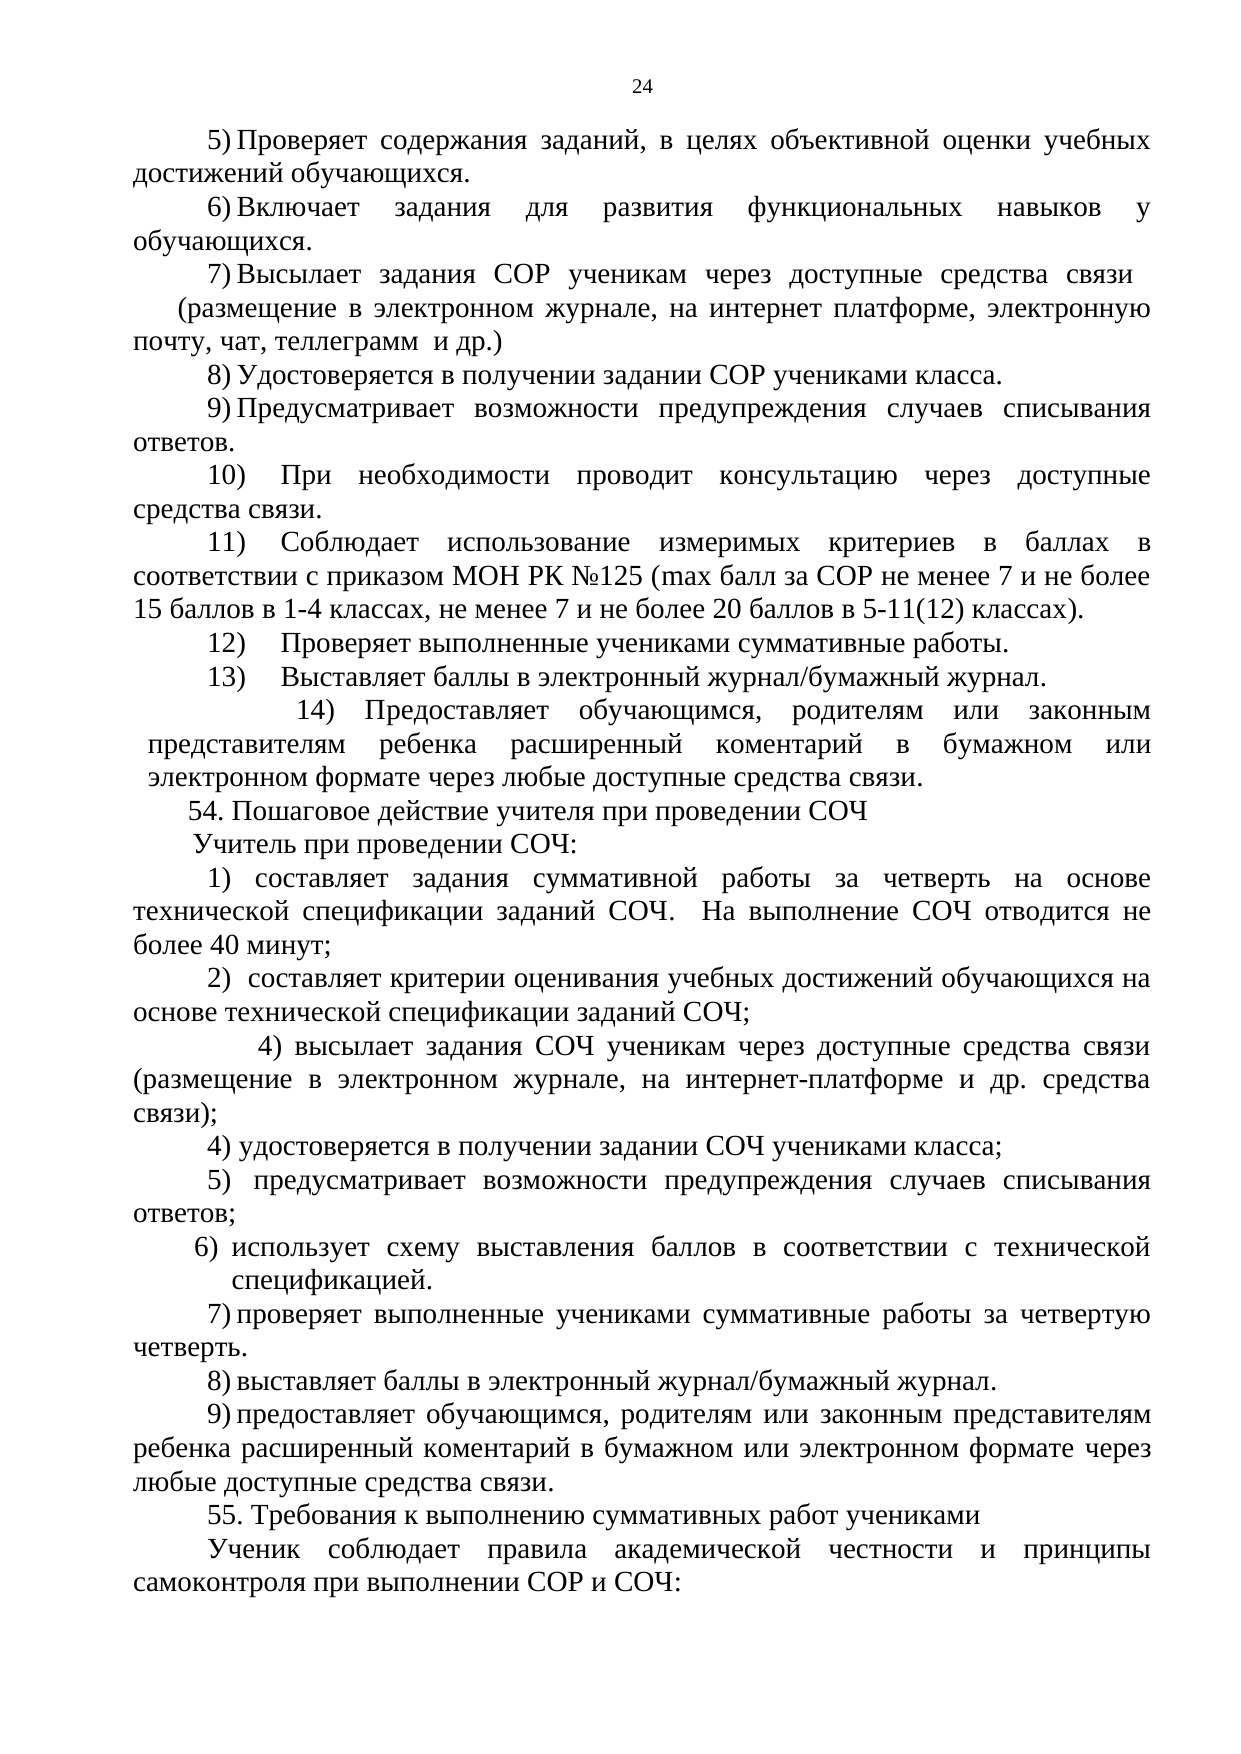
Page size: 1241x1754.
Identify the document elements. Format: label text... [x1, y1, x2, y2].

list предусматривает возможности предупреждения случаев списывания ответов; [133, 1162, 1152, 1229]
text Учитель при проведении СОЧ: [133, 826, 1152, 860]
list При необходимости проводит консультацию через доступные средства связи. [133, 457, 1152, 524]
text 1) составляет задания суммативной работы за четверть на основе технической спецификации заданий СОЧ. На выполнение СОЧ отводится не более 40 минут; [133, 860, 1152, 961]
text 55. Требования к выполнению суммативных работ учениками [133, 1497, 1152, 1531]
text Ученик соблюдает правила академической честности и принципы самоконтроля при выполнении СОР и СОЧ: [133, 1531, 1152, 1598]
text 14) Предоставляет обучающимся, родителям или законным представителям ребенка расширенный коментарий в бумажном или электронном формате через любые доступные средства связи. [148, 692, 1152, 793]
list Предусматривает возможности предупреждения случаев списывания ответов. [133, 390, 1152, 457]
list Проверяет содержания заданий, в целях объективной оценки учебных достижений обучающихся. [133, 122, 1152, 189]
list Проверяет выполненные учениками суммативные работы. [133, 625, 1152, 659]
text 4) высылает задания СОЧ ученикам через доступные средства связи (размещение в электронном журнале, на интернет-платформе и др. средства связи); [133, 1028, 1152, 1128]
text 54. Пошаговое действие учителя при проведении СОЧ [188, 793, 1152, 826]
list Включает задания для развития функциональных навыков у обучающихся. [133, 189, 1152, 256]
list выставляет баллы в электронный журнал/бумажный журнал. [133, 1363, 1152, 1397]
list Выставляет баллы в электронный журнал/бумажный журнал. [133, 659, 1152, 692]
list удостоверяется в получении задании СОЧ учениками класса; [207, 1128, 1152, 1162]
list проверяет выполненные учениками суммативные работы за четвертую четверть. [133, 1296, 1152, 1363]
list Удостоверяется в получении задании СОР учениками класса. [133, 357, 1152, 390]
list предоставляет обучающимся, родителям или законным представителям ребенка расширенный коментарий в бумажном или электронном формате через любые доступные средства связи. [133, 1397, 1152, 1497]
list использует схему выставления баллов в соответствии с технической спецификацией. [194, 1229, 1152, 1296]
list Высылает задания СОР ученикам через доступные средства связи (размещение в электронном журнале, на интернет платформе, электронную почту, чат, теллеграмм и др.) [133, 256, 1152, 357]
list Соблюдает использование измеримых критериев в баллах в соответствии с приказом МОН РК №125 (max балл за СОР не менее 7 и не более 15 баллов в 1-4 классах, не менее 7 и не более 20 баллов в 5-11(12) классах). [133, 524, 1152, 625]
text 2) составляет критерии оценивания учебных достижений обучающихся на основе технической спецификации заданий СОЧ; [133, 961, 1152, 1028]
